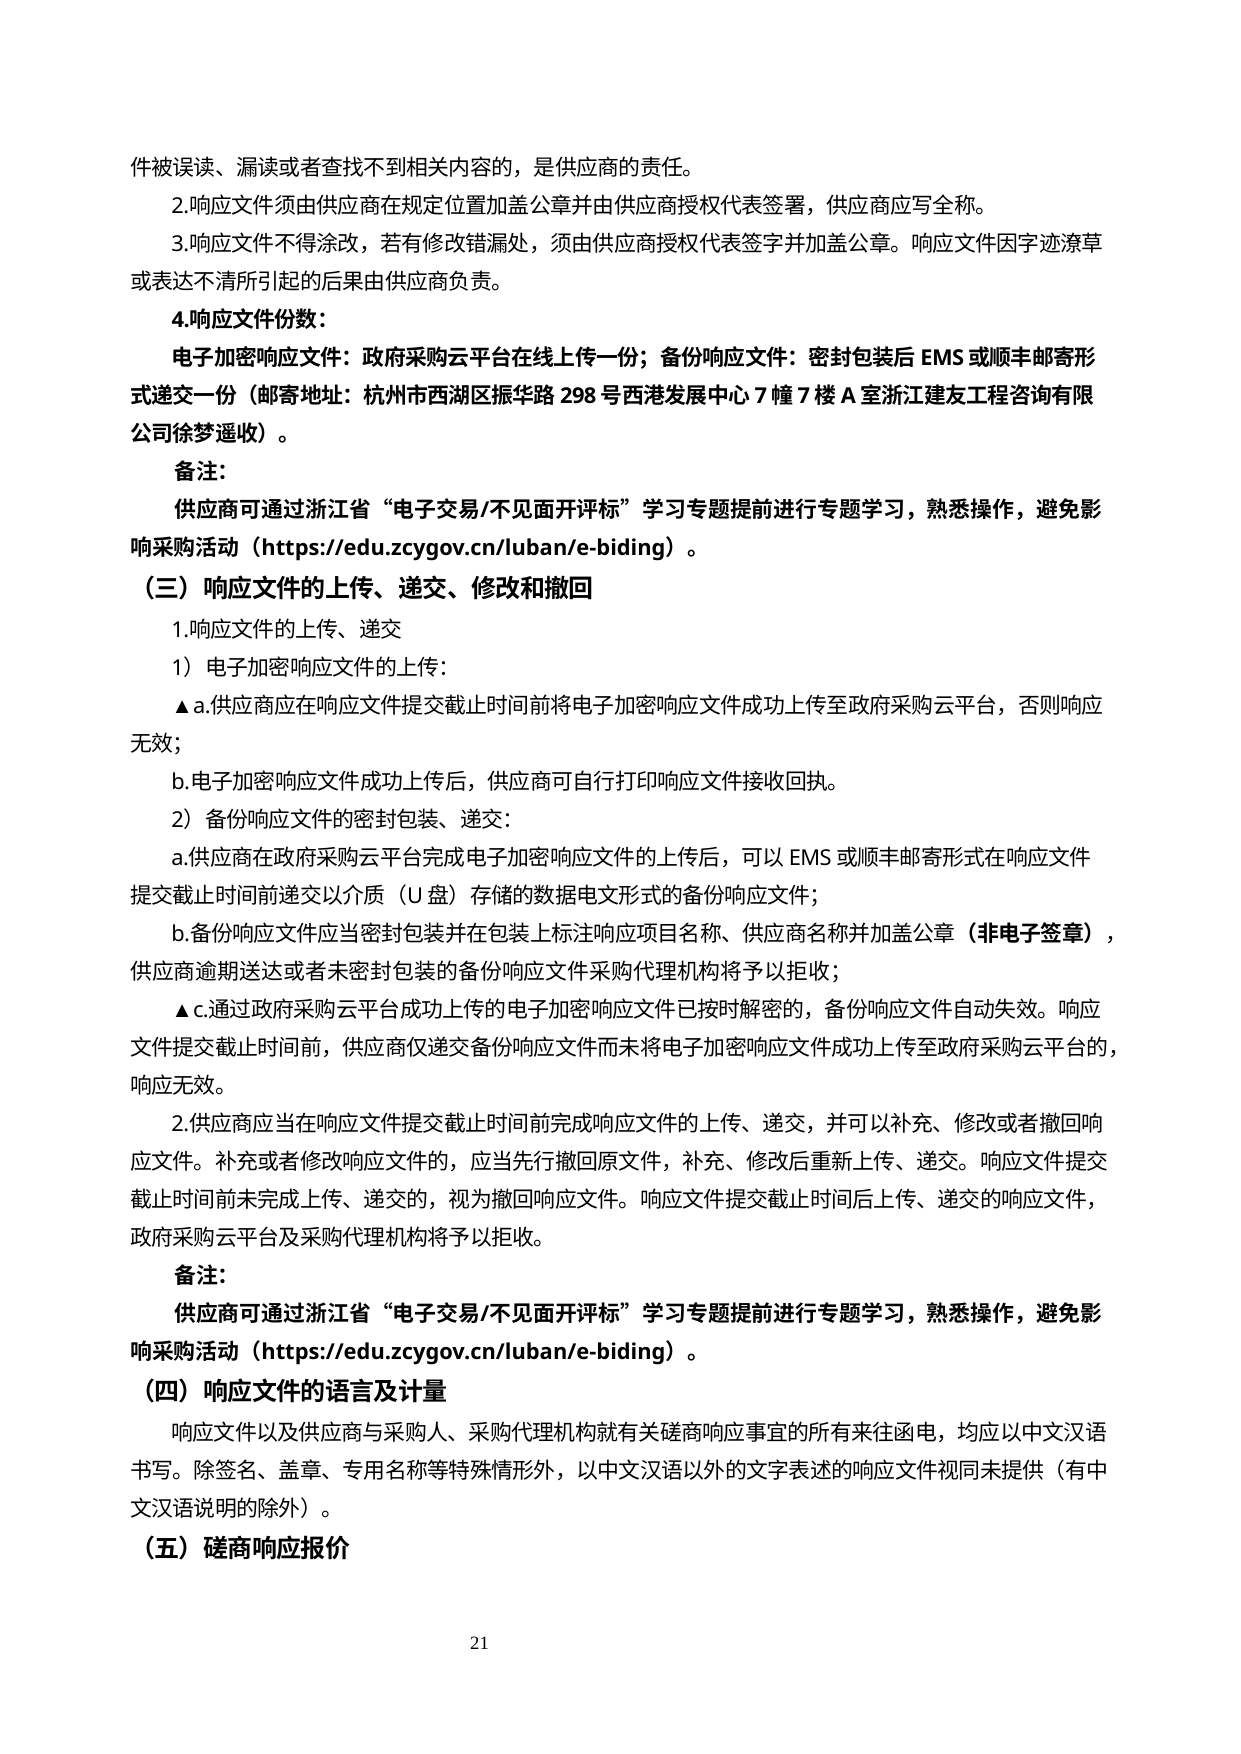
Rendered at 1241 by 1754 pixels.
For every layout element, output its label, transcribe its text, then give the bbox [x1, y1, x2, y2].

text 备注： [130, 1258, 1110, 1289]
text 2.响应文件须由供应商在规定位置加盖公章并由供应商授权代表签署，供应商应写全称。 [130, 188, 1110, 220]
text 电子加密响应文件：政府采购云平台在线上传一份；备份响应文件：密封包装后EMS或顺丰邮寄形式递交一份（邮寄地址：杭州市西湖区振华路298号西港发展中心7幢7楼A室浙江建友工程咨询有限公司徐梦遥收）。 [130, 340, 1110, 448]
text 4.响应文件份数： [130, 302, 1110, 334]
text 3.响应文件不得涂改，若有修改错漏处，须由供应商授权代表签字并加盖公章。响应文件因字迹潦草或表达不清所引起的后果由供应商负责。 [130, 226, 1110, 296]
text （五）磋商响应报价 [130, 1529, 1110, 1565]
text ▲c.通过政府采购云平台成功上传的电子加密响应文件已按时解密的，备份响应文件自动失效。响应文件提交截止时间前，供应商仅递交备份响应文件而未将电子加密响应文件成功上传至政府采购云平台的，响应无效。 [130, 992, 1110, 1100]
text 2.供应商应当在响应文件提交截止时间前完成响应文件的上传、递交，并可以补充、修改或者撤回响应文件。补充或者修改响应文件的，应当先行撤回原文件，补充、修改后重新上传、递交。响应文件提交截止时间前未完成上传、递交的，视为撤回响应文件。响应文件提交截止时间后上传、递交的响应文件，政府采购云平台及采购代理机构将予以拒收。 [130, 1106, 1110, 1251]
text 供应商可通过浙江省“电子交易/不见面开评标”学习专题提前进行专题学习，熟悉操作，避免影响采购活动（https://edu.zcygov.cn/luban/e-biding）。 [130, 1296, 1110, 1365]
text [130, 150, 1110, 182]
text 1.响应文件的上传、递交 [130, 612, 1110, 643]
text 2）备份响应文件的密封包装、递交： [130, 802, 1110, 834]
text 供应商可通过浙江省“电子交易/不见面开评标”学习专题提前进行专题学习，熟悉操作，避免影响采购活动（https://edu.zcygov.cn/luban/e-biding）。 [130, 492, 1110, 562]
text （四）响应文件的语言及计量 [130, 1372, 1110, 1408]
text 1）电子加密响应文件的上传： [130, 650, 1110, 681]
text （三）响应文件的上传、递交、修改和撤回 [130, 568, 1110, 604]
text 响应文件以及供应商与采购人、采购代理机构就有关磋商响应事宜的所有来往函电，均应以中文汉语书写。除签名、盖章、专用名称等特殊情形外，以中文汉语以外的文字表述的响应文件视同未提供（有中文汉语说明的除外）。 [130, 1415, 1110, 1523]
text a.供应商在政府采购云平台完成电子加密响应文件的上传后，可以EMS或顺丰邮寄形式在响应文件提交截止时间前递交以介质（U盘）存储的数据电文形式的备份响应文件； [130, 840, 1110, 910]
text b.备份响应文件应当密封包装并在包装上标注响应项目名称、供应商名称并加盖公章（非电子签章），供应商逾期送达或者未密封包装的备份响应文件采购代理机构将予以拒收； [130, 916, 1110, 986]
text 备注： [130, 454, 1110, 486]
text ▲a.供应商应在响应文件提交截止时间前将电子加密响应文件成功上传至政府采购云平台，否则响应无效； [130, 688, 1110, 757]
text b.电子加密响应文件成功上传后，供应商可自行打印响应文件接收回执。 [130, 764, 1110, 796]
